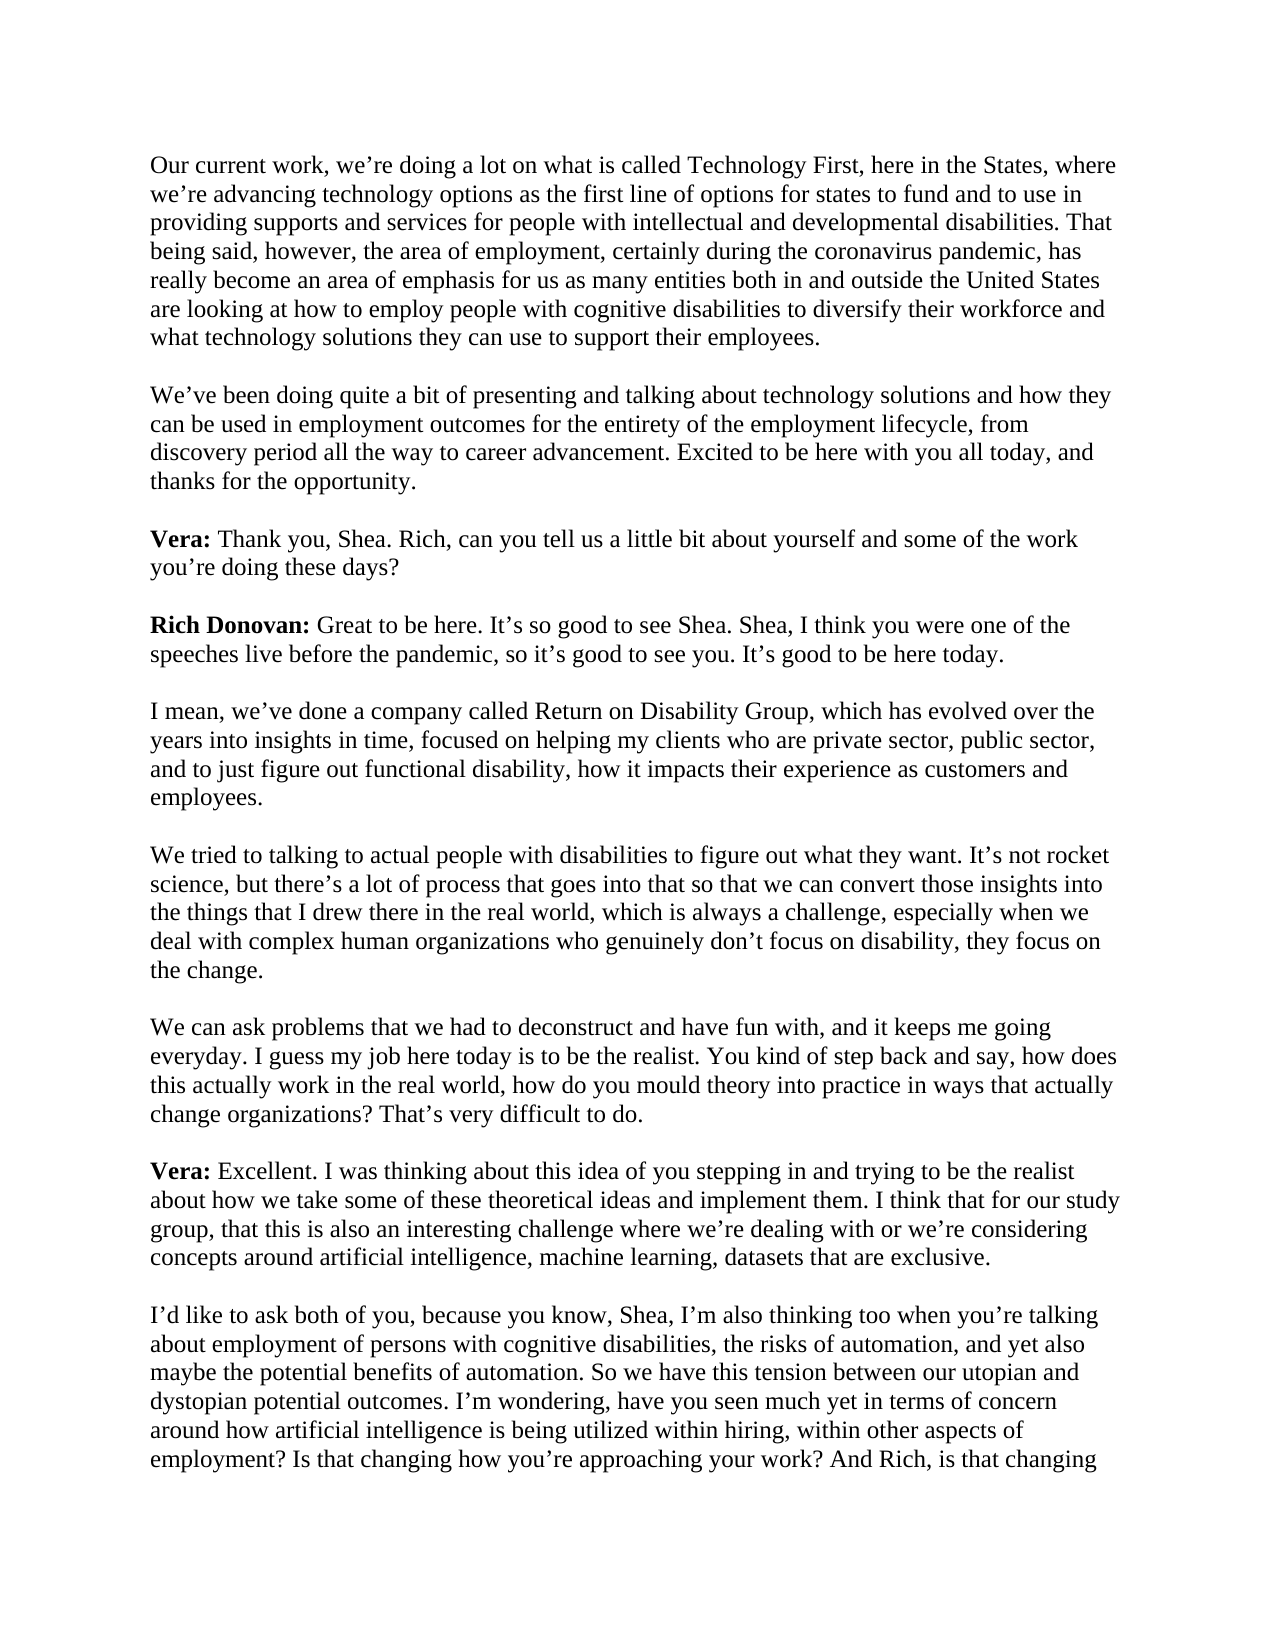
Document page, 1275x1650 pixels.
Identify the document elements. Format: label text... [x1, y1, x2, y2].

text Vera: Thank you, Shea. Rich, can you tell us a little bit about yourself and some of the work you’re doing these days? [150, 524, 1125, 581]
text We’ve been doing quite a bit of presenting and talking about technology solutions and how they can be used in employment outcomes for the entirety of the employment lifecycle, from discovery period all the way to career advancement. Excited to be here with you all today, and thanks for the opportunity. [150, 380, 1125, 495]
text I mean, we’ve done a company called Return on Disability Group, which has evolved over the years into insights in time, focused on helping my clients who are private sector, public sector, and to just figure out functional disability, how it impacts their experience as customers and employees. [150, 696, 1125, 811]
text We tried to talking to actual people with disabilities to figure out what they want. It’s not rocket science, but there’s a lot of process that goes into that so that we can convert those insights into the things that I drew there in the real world, which is always a challenge, especially when we deal with complex human organizations who genuinely don’t focus on disability, they focus on the change. [150, 840, 1125, 984]
text We can ask problems that we had to deconstruct and have fun with, and it keeps me going everyday. I guess my job here today is to be the realist. You kind of step back and say, how does this actually work in the real world, how do you mould theory into practice in ways that actually change organizations? That’s very difficult to do. [150, 1012, 1125, 1127]
text Our current work, we’re doing a lot on what is called Technology First, here in the States, where we’re advancing technology options as the first line of options for states to fund and to use in providing supports and services for people with intellectual and developmental disabilities. That being said, however, the area of employment, certainly during the coronavirus pandemic, has really become an area of emphasis for us as many entities both in and outside the United States are looking at how to employ people with cognitive disabilities to diversify their workforce and what technology solutions they can use to support their employees. [150, 150, 1125, 351]
text Rich Donovan: Great to be here. It’s so good to see Shea. Shea, I think you were one of the speeches live before the pandemic, so it’s good to see you. It’s good to be here today. [150, 610, 1125, 667]
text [150, 1300, 1125, 1472]
text Vera: Excellent. I was thinking about this idea of you stepping in and trying to be the realist about how we take some of these theoretical ideas and implement them. I think that for our study group, that this is also an interesting challenge where we’re dealing with or we’re considering concepts around artificial intelligence, machine learning, datasets that are exclusive. [150, 1156, 1125, 1271]
